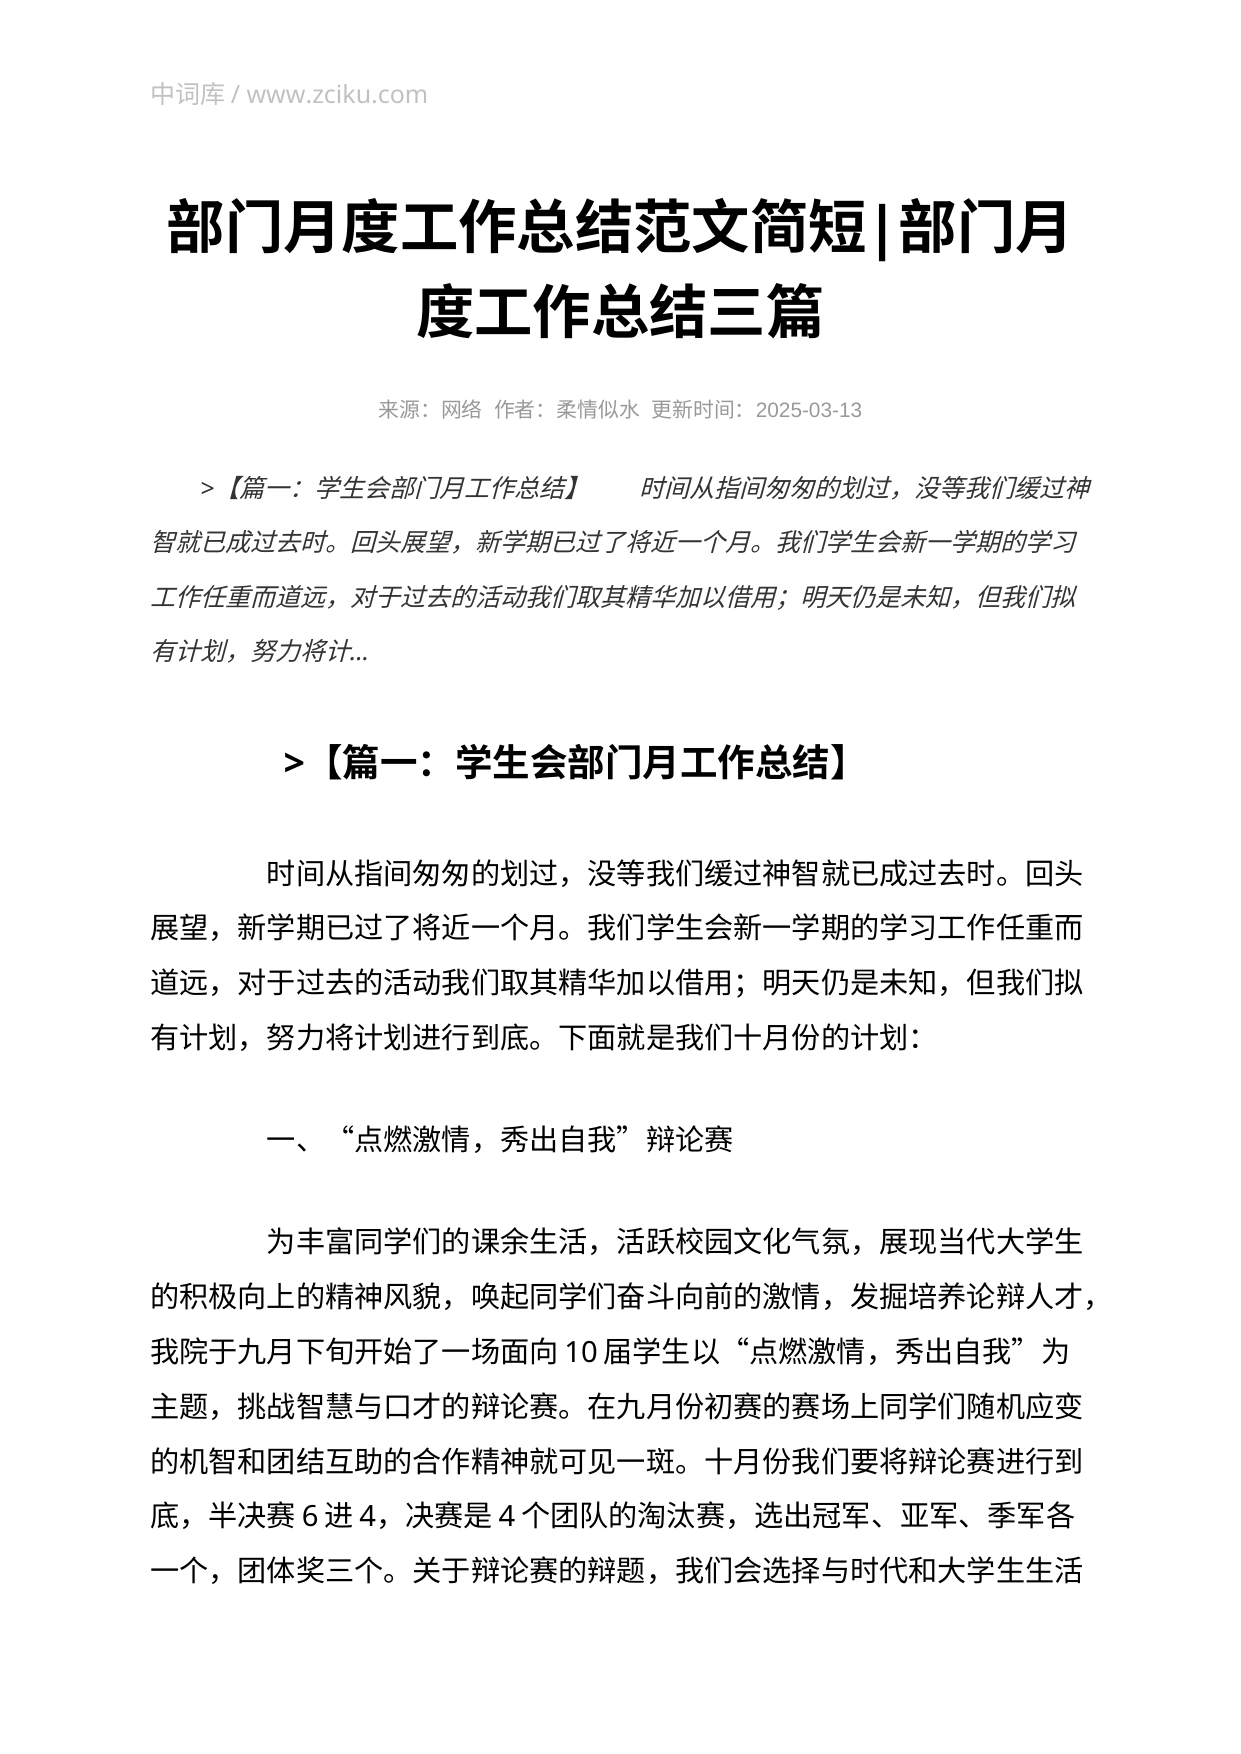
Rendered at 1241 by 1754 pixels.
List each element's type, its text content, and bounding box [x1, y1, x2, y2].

text 来源：网络 作者：柔情似水 更新时间：2025-03-13 [150, 397, 1090, 421]
subtitle 部门月度工作总结范文简短|部门月度工作总结三篇 [150, 181, 1090, 351]
text >【篇一：学生会部门月工作总结】 时间从指间匆匆的划过，没等我们缓过神智就已成过去时。回头展望，新学期已过了将近一个月。我们学生会新一学期的学习工作任重而道远，对于过去的活动我们取其精华加以借用；明天仍是未知，但我们拟有计划，努力将计... [150, 468, 1090, 668]
text 一、“点燃激情，秀出自我”辩论赛 [150, 1117, 1090, 1159]
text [150, 1218, 1090, 1590]
text >【篇一：学生会部门月工作总结】 [150, 733, 1090, 787]
text 时间从指间匆匆的划过，没等我们缓过神智就已成过去时。回头展望，新学期已过了将近一个月。我们学生会新一学期的学习工作任重而道远，对于过去的活动我们取其精华加以借用；明天仍是未知，但我们拟有计划，努力将计划进行到底。下面就是我们十月份的计划： [150, 850, 1090, 1057]
